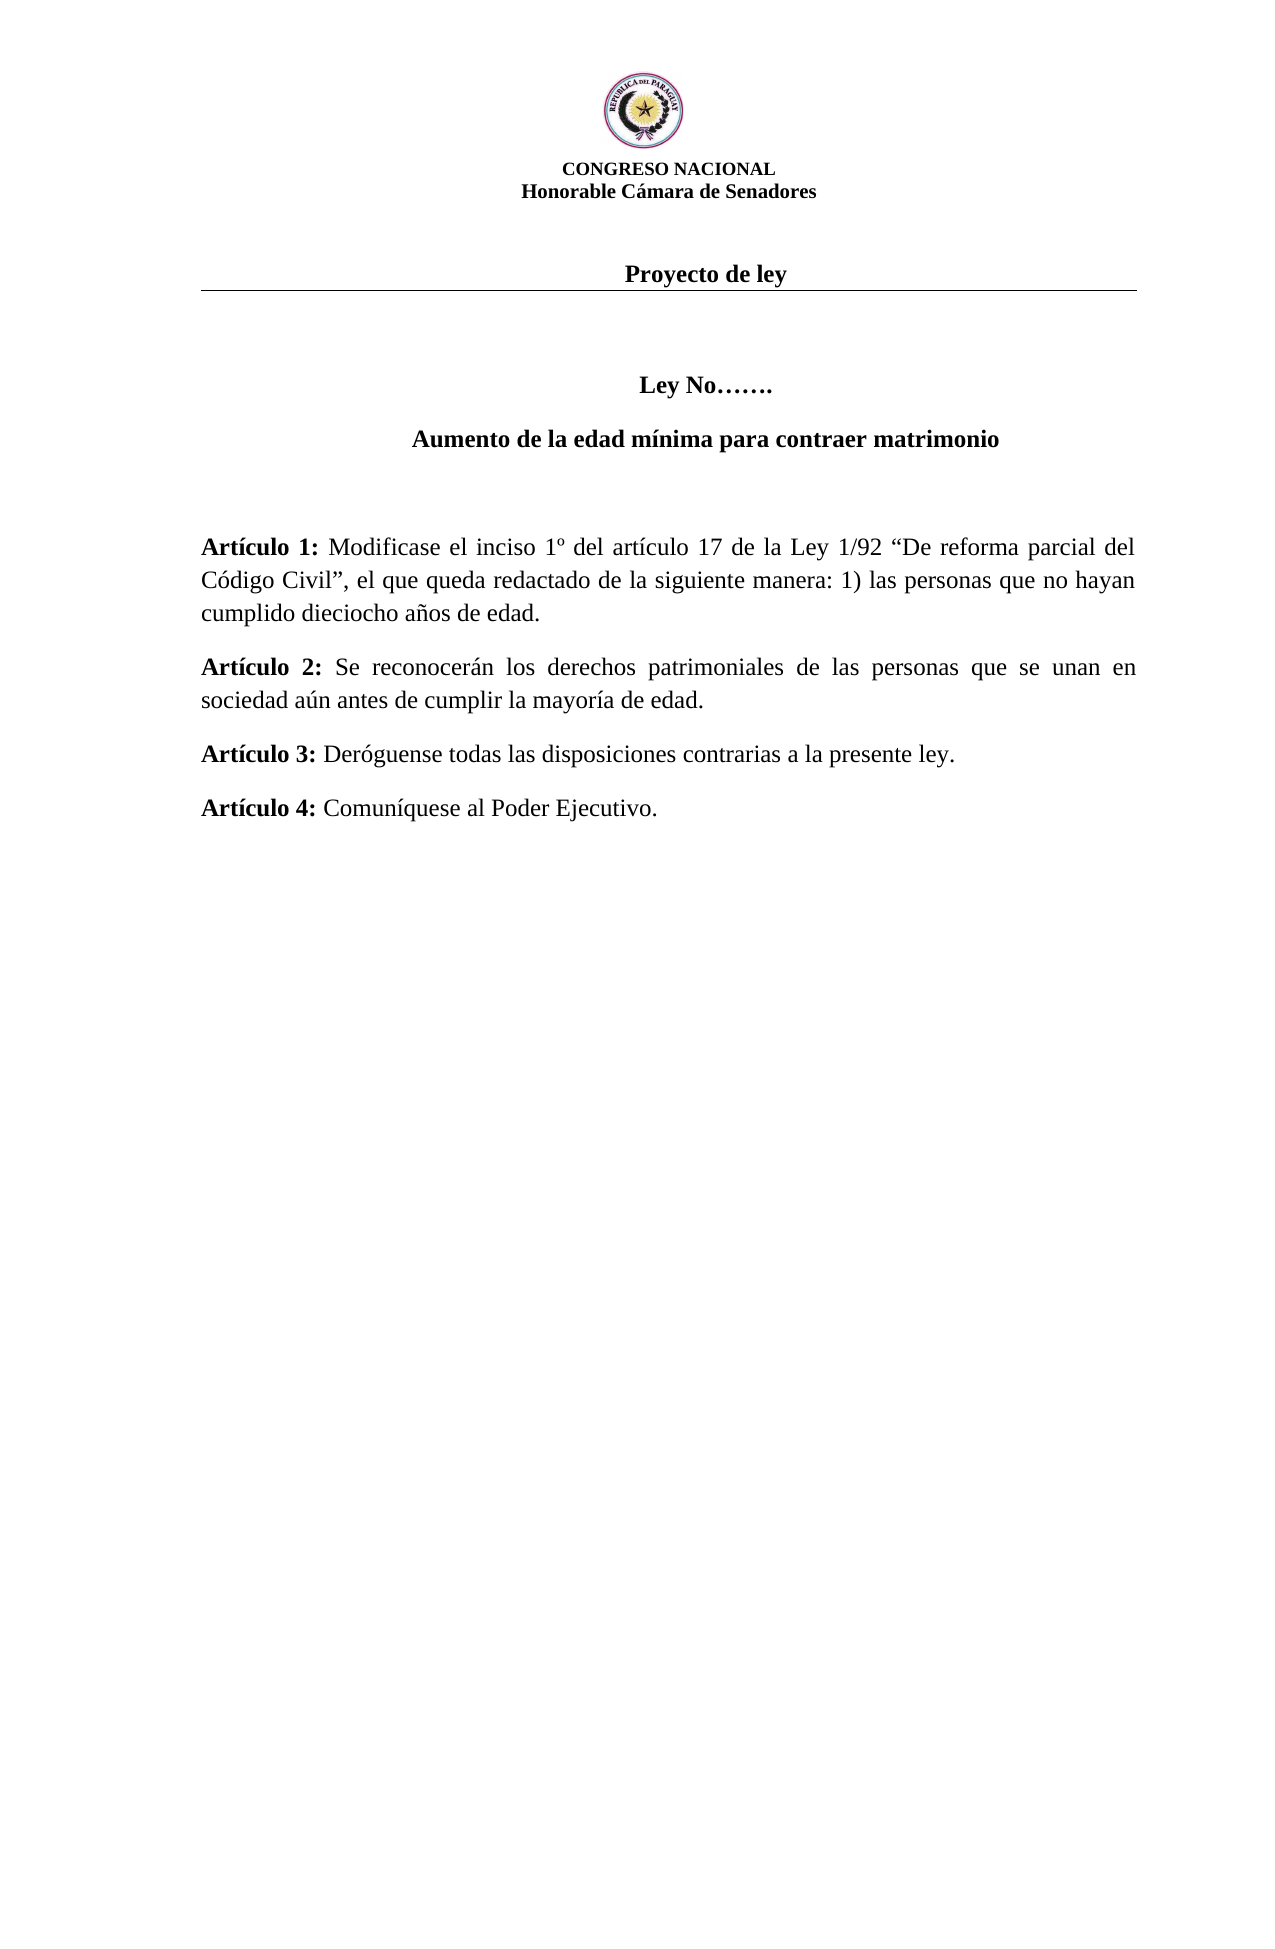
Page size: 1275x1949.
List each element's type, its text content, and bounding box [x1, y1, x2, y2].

text Aumento de la edad mínima para contraer matrimonio [201, 424, 1137, 453]
text Artículo 4: Comuníquese al Poder Ejecutivo. [201, 793, 1137, 821]
text Artículo 3: Deróguense todas las disposiciones contrarias a la presente ley. [201, 739, 1137, 767]
text Ley No……. [201, 370, 1137, 399]
text Proyecto de ley [201, 259, 1137, 290]
text Artículo 1: Modificase el inciso 1º del artículo 17 de la Ley 1/92 “De reforma parcial del Código Civil”, el que queda redactado de la siguiente manera: 1) las personas que no hayan cumplido dieciocho años de edad. [201, 532, 1137, 627]
text Artículo 2: Se reconocerán los derechos patrimoniales de las personas que se unan en sociedad aún antes de cumplir la mayoría de edad. [201, 652, 1137, 714]
picture [602, 71, 684, 149]
